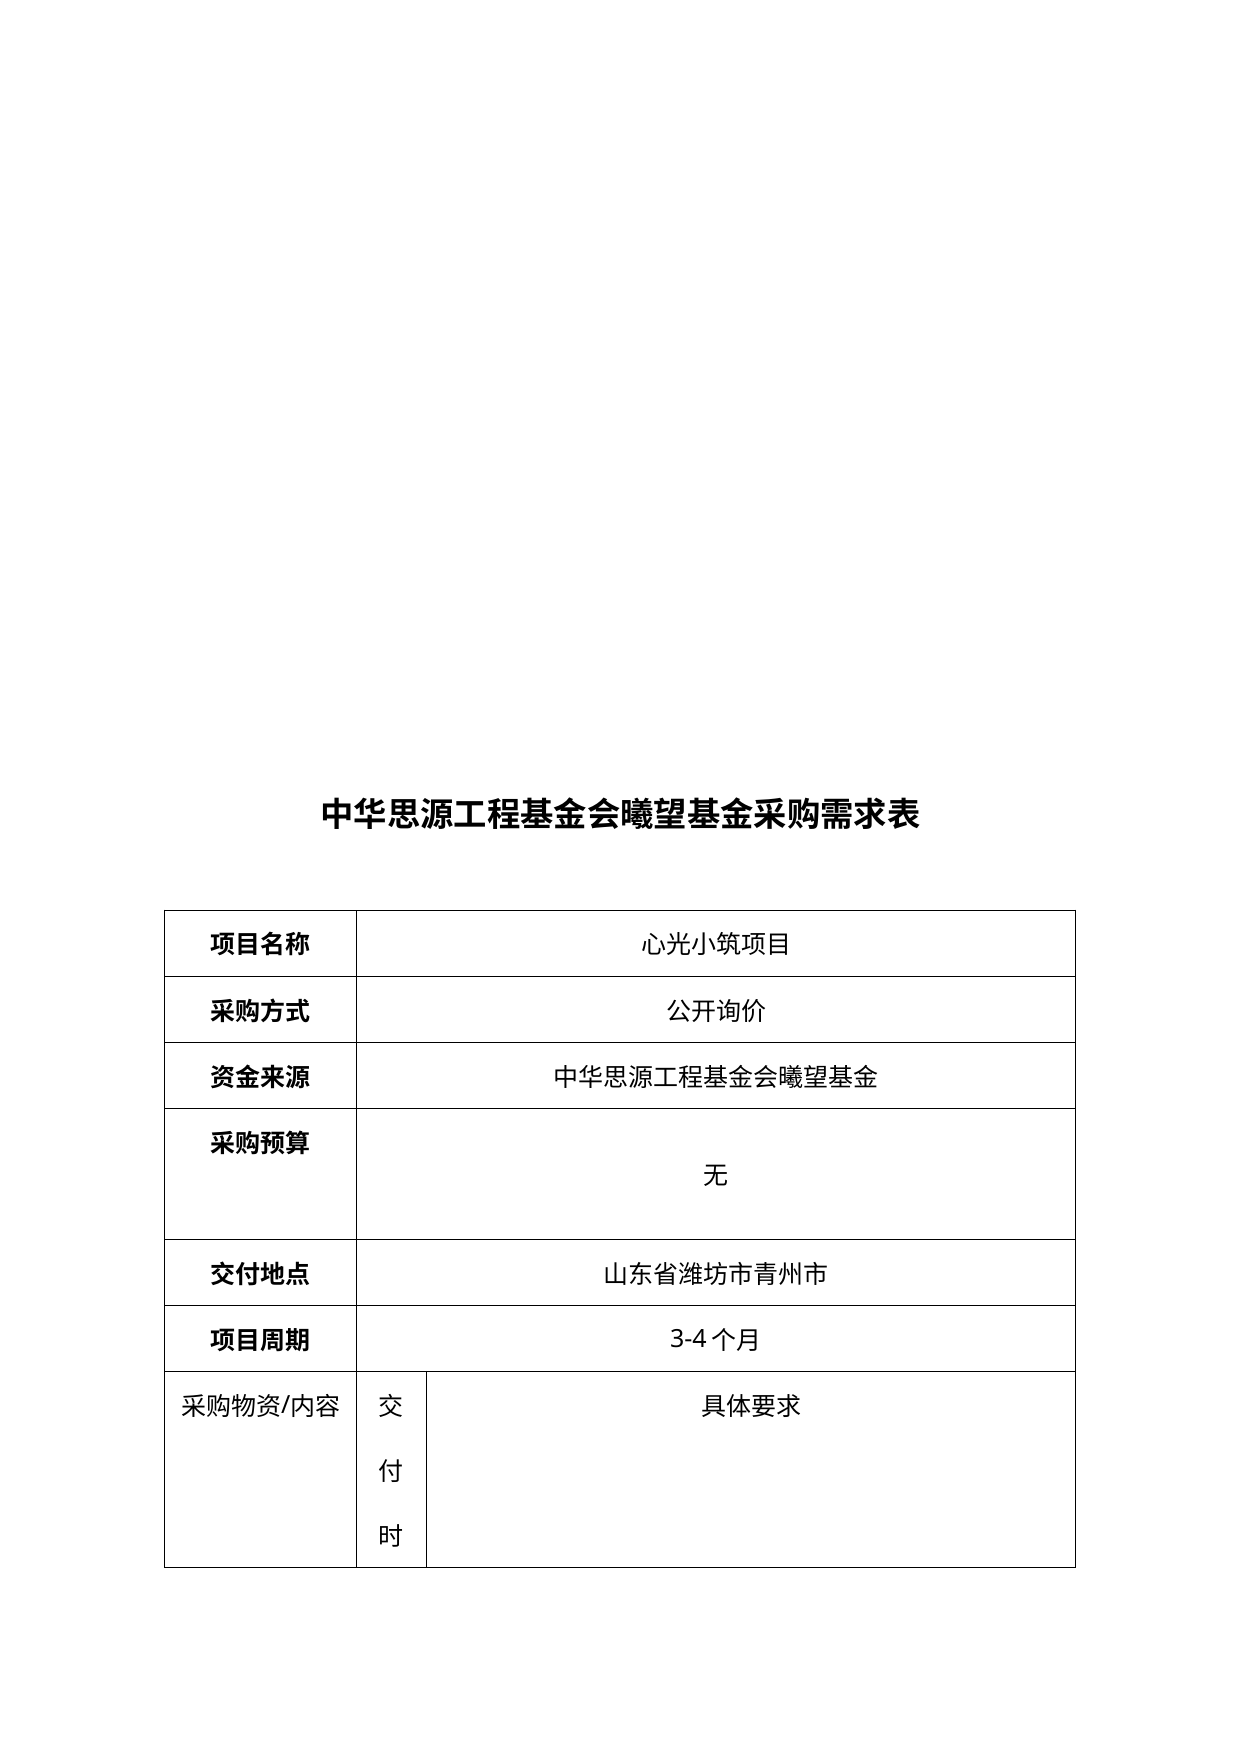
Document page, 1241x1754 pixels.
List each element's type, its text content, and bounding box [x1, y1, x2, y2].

table_cell 山东省潍坊市青州市 [357, 1240, 1075, 1305]
table_header 心光小筑项目 [357, 911, 1075, 976]
table_cell 无 [357, 1109, 1075, 1239]
table_cell 具体要求 [427, 1372, 1075, 1567]
table_cell 资金来源 [165, 1043, 356, 1108]
text 中华思源工程基金会曦望基金采购需求表 [187, 779, 1053, 844]
table_cell 交付时间 [357, 1372, 426, 1567]
table_cell 公开询价 [357, 977, 1075, 1042]
table_cell 采购物资/内容 [165, 1372, 356, 1567]
table_cell 3-4个月 [357, 1306, 1075, 1371]
table_cell 采购预算 [165, 1109, 356, 1239]
table_cell 项目周期 [165, 1306, 356, 1371]
table_header 项目名称 [165, 911, 356, 976]
table_cell 交付地点 [165, 1240, 356, 1305]
table_cell 中华思源工程基金会曦望基金 [357, 1043, 1075, 1108]
table_cell 采购方式 [165, 977, 356, 1042]
